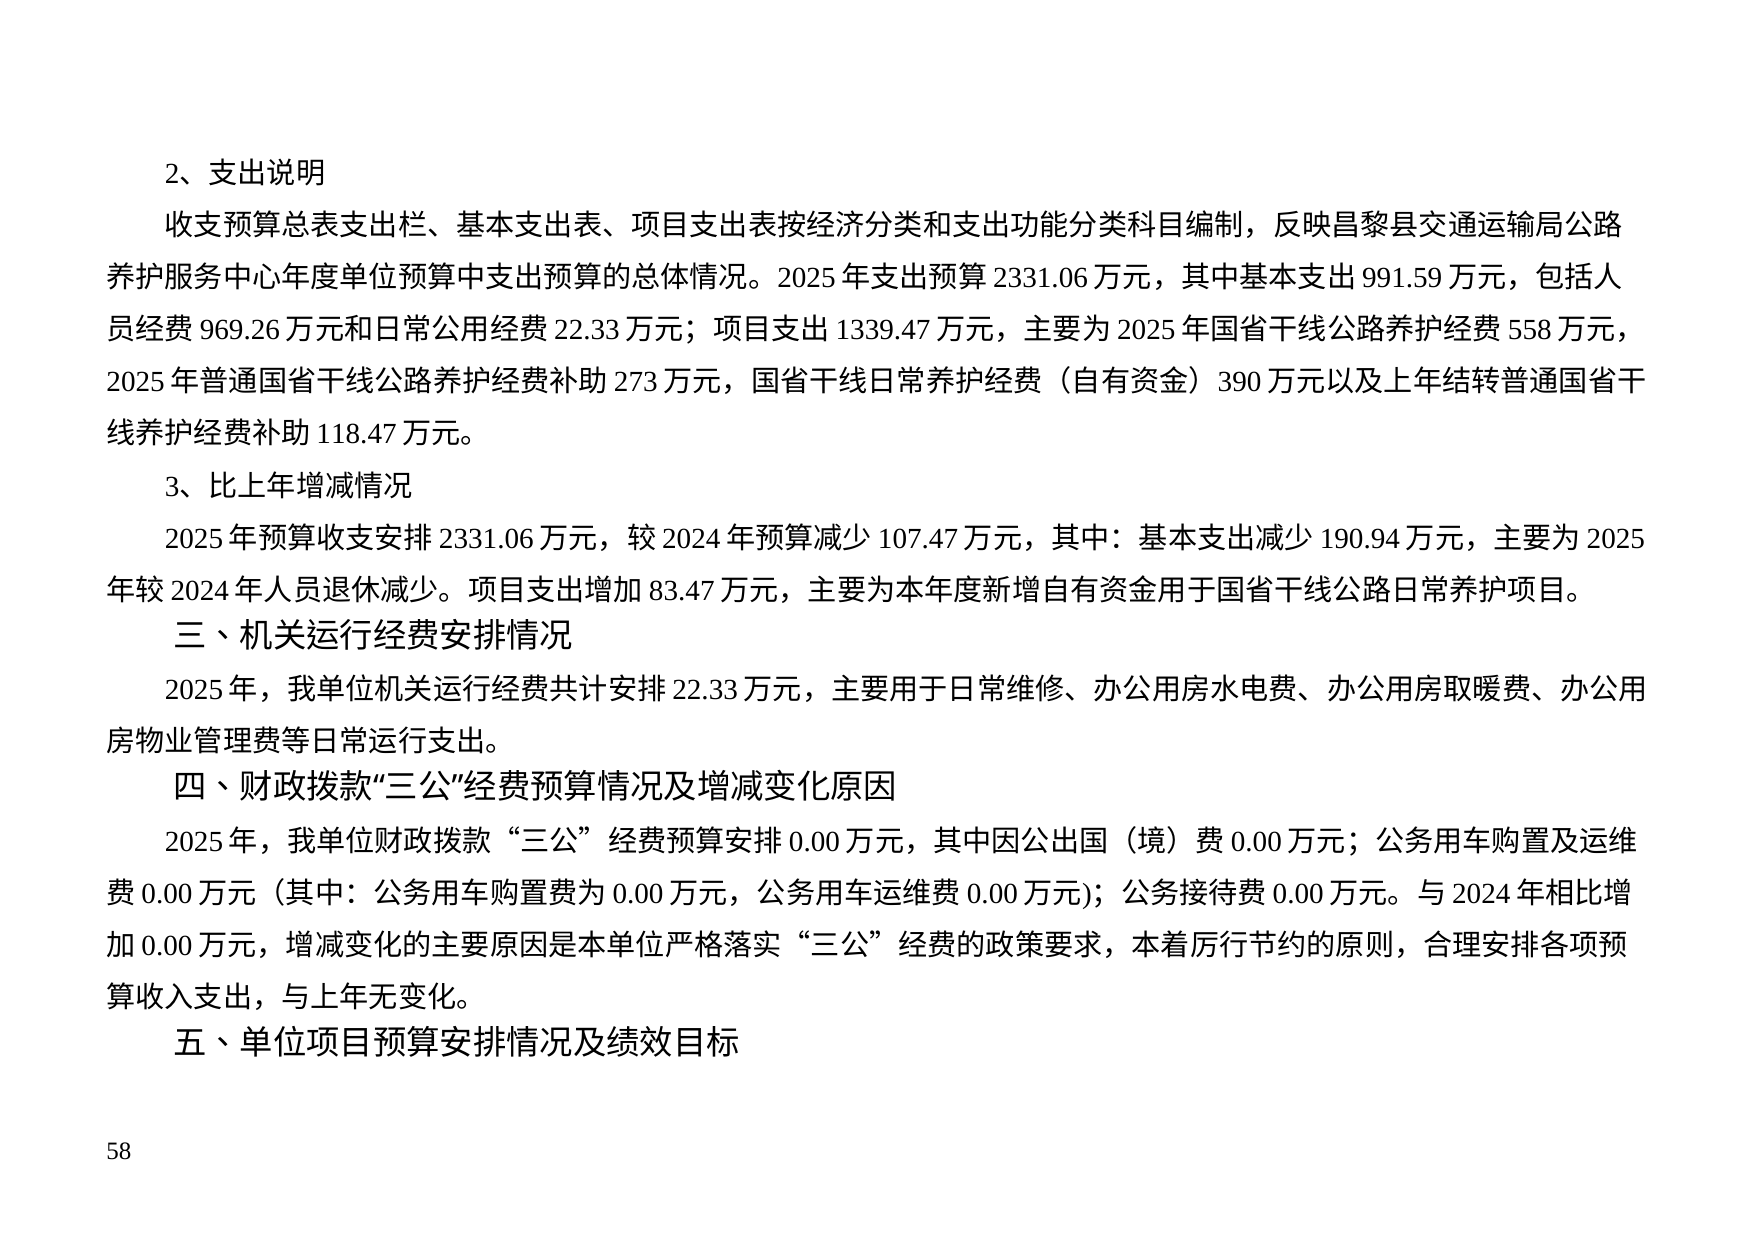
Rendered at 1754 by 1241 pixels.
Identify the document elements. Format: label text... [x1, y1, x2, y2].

text 五、单位项目预算安排情况及绩效目标 [106, 1019, 1648, 1064]
text 收支预算总表支出栏、基本支出表、项目支出表按经济分类和支出功能分类科目编制，反映昌黎县交通运输局公路养护服务中心年度单位预算中支出预算的总体情况。2025年支出预算2331.06万元，其中基本支出991.59万元，包括人员经费969.26万元和日常公用经费22.33万元；项目支出1339.47万元，主要为2025年国省干线公路养护经费558万元，2025年普通国省干线公路养护经费补助273万元，国省干线日常养护经费（自有资金）390万元以及上年结转普通国省干线养护经费补助118.47万元。 [106, 194, 1648, 454]
text 2025年，我单位机关运行经费共计安排22.33万元，主要用于日常维修、办公用房水电费、办公用房取暖费、办公用房物业管理费等日常运行支出。 [106, 658, 1648, 762]
text 2、支出说明 [106, 142, 1648, 194]
text 三、机关运行经费安排情况 [106, 612, 1648, 657]
text 2025年预算收支安排2331.06万元，较2024年预算减少107.47万元，其中：基本支出减少190.94万元，主要为2025年较2024年人员退休减少。项目支出增加83.47万元，主要为本年度新增自有资金用于国省干线公路日常养护项目。 [106, 506, 1648, 611]
text 四、财政拨款“三公”经费预算情况及增减变化原因 [106, 763, 1648, 809]
text 3、比上年增减情况 [106, 454, 1648, 506]
text 2025年，我单位财政拨款“三公”经费预算安排0.00万元，其中因公出国（境）费0.00万元；公务用车购置及运维费0.00万元（其中：公务用车购置费为0.00万元，公务用车运维费0.00万元)；公务接待费0.00万元。与2024年相比增加0.00万元，增减变化的主要原因是本单位严格落实“三公”经费的政策要求，本着厉行节约的原则，合理安排各项预算收入支出，与上年无变化。 [106, 810, 1648, 1018]
